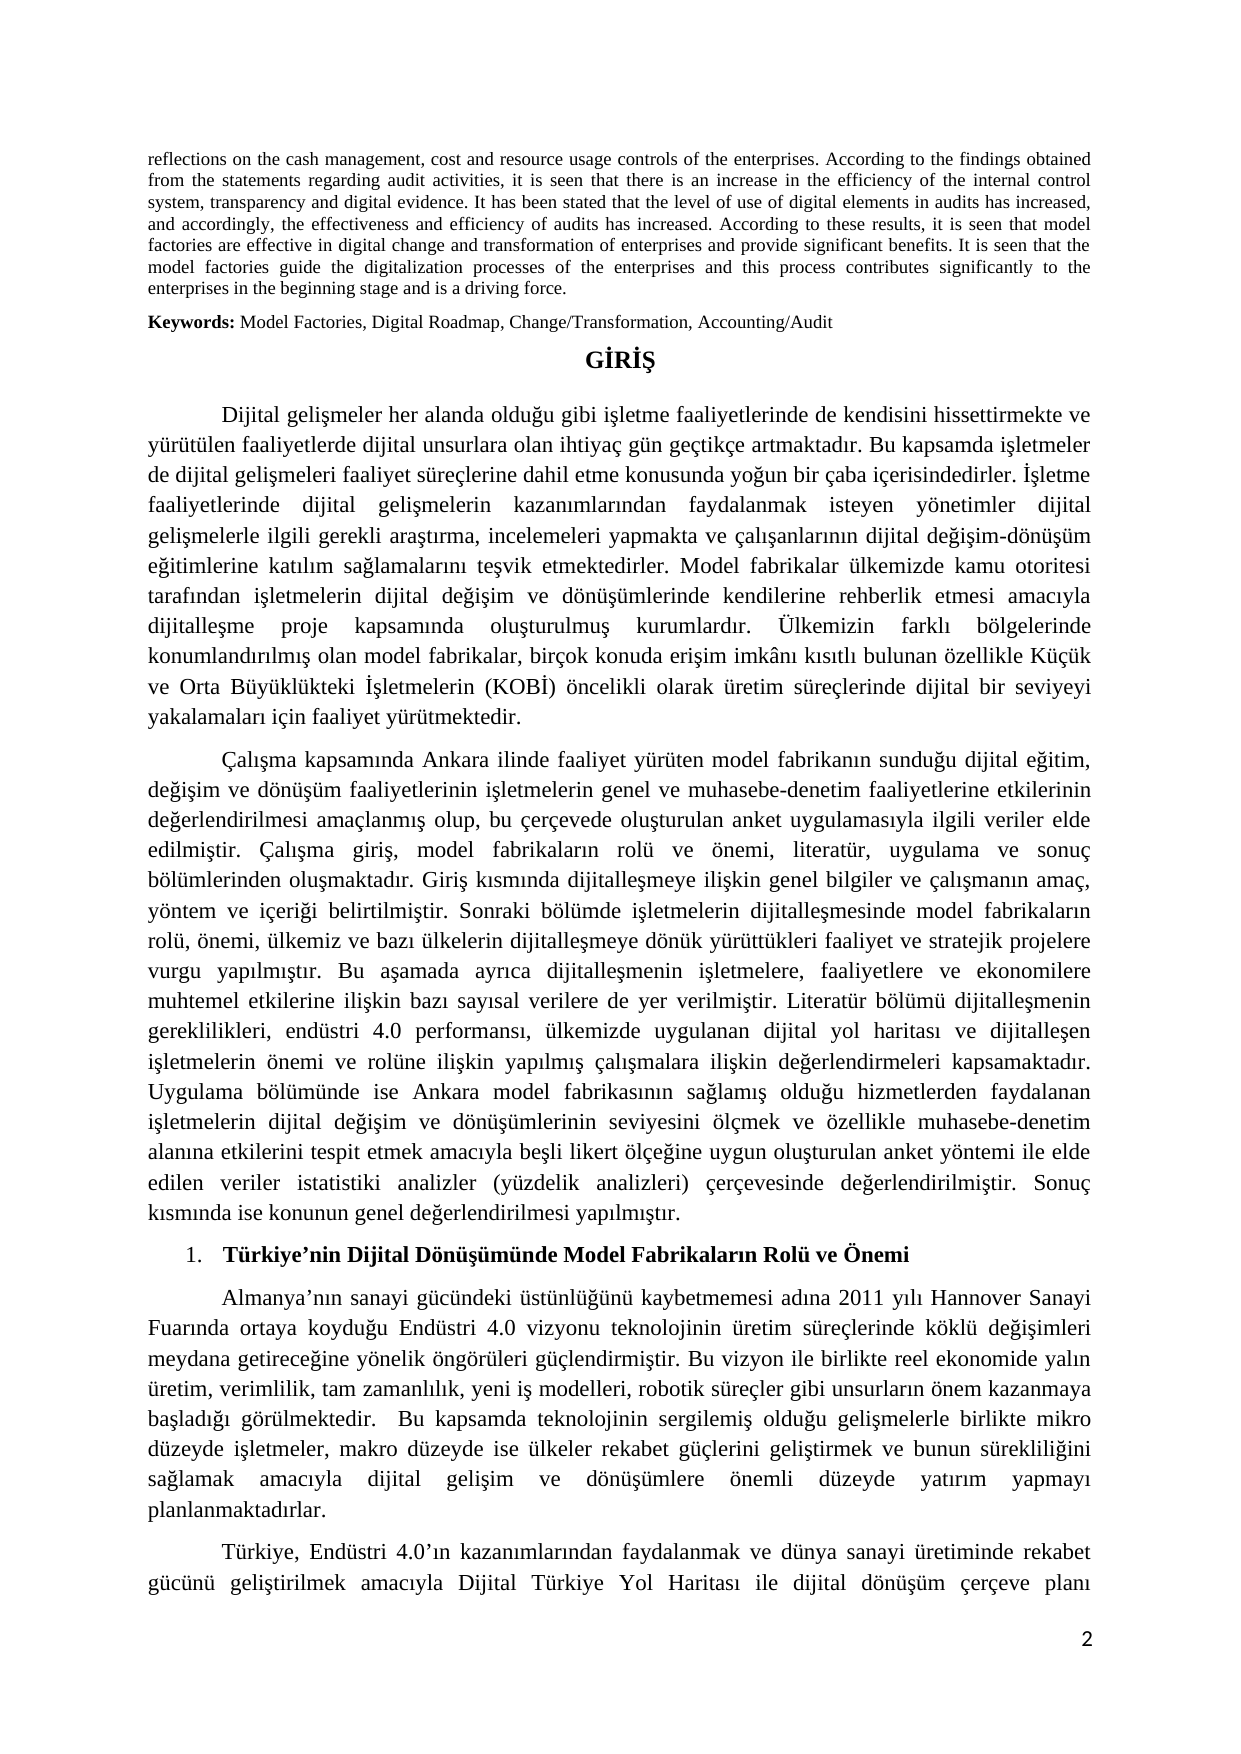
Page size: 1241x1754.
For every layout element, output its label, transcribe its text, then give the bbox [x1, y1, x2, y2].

text GİRİŞ [148, 345, 1092, 374]
text Keywords: Model Factories, Digital Roadmap, Change/Transformation, Accounting/Audit [148, 311, 1092, 333]
text Almanya’nın sanayi gücündeki üstünlüğünü kaybetmemesi adına 2011 yılı Hannover Sanayi Fuarında ortaya koyduğu Endüstri 4.0 vizyonu teknolojinin üretim süreçlerinde köklü değişimleri meydana getireceğine yönelik öngörüleri güçlendirmiştir. Bu vizyon ile birlikte reel ekonomide yalın üretim, verimlilik, tam zamanlılık, yeni iş modelleri, robotik süreçler gibi unsurların önem kazanmaya başladığı görülmektedir. Bu kapsamda teknolojinin sergilemiş olduğu gelişmelerle birlikte mikro düzeyde işletmeler, makro düzeyde ise ülkeler rekabet güçlerini geliştirmek ve bunun sürekliliğini sağlamak amacıyla dijital gelişim ve dönüşümlere önemli düzeyde yatırım yapmayı planlanmaktadırlar. [148, 1284, 1092, 1522]
text Dijital gelişmeler her alanda olduğu gibi işletme faaliyetlerinde de kendisini hissettirmekte ve yürütülen faaliyetlerde dijital unsurlara olan ihtiyaç gün geçtikçe artmaktadır. Bu kapsamda işletmeler de dijital gelişmeleri faaliyet süreçlerine dahil etme konusunda yoğun bir çaba içerisindedirler. İşletme faaliyetlerinde dijital gelişmelerin kazanımlarından faydalanmak isteyen yönetimler dijital gelişmelerle ilgili gerekli araştırma, incelemeleri yapmakta ve çalışanlarının dijital değişim-dönüşüm eğitimlerine katılım sağlamalarını teşvik etmektedirler. Model fabrikalar ülkemizde kamu otoritesi tarafından işletmelerin dijital değişim ve dönüşümlerinde kendilerine rehberlik etmesi amacıyla dijitalleşme proje kapsamında oluşturulmuş kurumlardır. Ülkemizin farklı bölgelerinde konumlandırılmış olan model fabrikalar, birçok konuda erişim imkânı kısıtlı bulunan özellikle Küçük ve Orta Büyüklükteki İşletmelerin (KOBİ) öncelikli olarak üretim süreçlerinde dijital bir seviyeyi yakalamaları için faaliyet yürütmektedir. [148, 401, 1092, 729]
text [148, 148, 1092, 299]
text Çalışma kapsamında Ankara ilinde faaliyet yürüten model fabrikanın sunduğu dijital eğitim, değişim ve dönüşüm faaliyetlerinin işletmelerin genel ve muhasebe-denetim faaliyetlerine etkilerinin değerlendirilmesi amaçlanmış olup, bu çerçevede oluşturulan anket uygulamasıyla ilgili veriler elde edilmiştir. Çalışma giriş, model fabrikaların rolü ve önemi, literatür, uygulama ve sonuç bölümlerinden oluşmaktadır. Giriş kısmında dijitalleşmeye ilişkin genel bilgiler ve çalışmanın amaç, yöntem ve içeriği belirtilmiştir. Sonraki bölümde işletmelerin dijitalleşmesinde model fabrikaların rolü, önemi, ülkemiz ve bazı ülkelerin dijitalleşmeye dönük yürüttükleri faaliyet ve stratejik projelere vurgu yapılmıştır. Bu aşamada ayrıca dijitalleşmenin işletmelere, faaliyetlere ve ekonomilere muhtemel etkilerine ilişkin bazı sayısal verilere de yer verilmiştir. Literatür bölümü dijitalleşmenin gereklilikleri, endüstri 4.0 performansı, ülkemizde uygulanan dijital yol haritası ve dijitalleşen işletmelerin önemi ve rolüne ilişkin yapılmış çalışmalara ilişkin değerlendirmeleri kapsamaktadır. Uygulama bölümünde ise Ankara model fabrikasının sağlamış olduğu hizmetlerden faydalanan işletmelerin dijital değişim ve dönüşümlerinin seviyesini ölçmek ve özellikle muhasebe-denetim alanına etkilerini tespit etmek amacıyla beşli likert ölçeğine uygun oluşturulan anket yöntemi ile elde edilen veriler istatistiki analizler (yüzdelik analizleri) çerçevesinde değerlendirilmiştir. Sonuç kısmında ise konunun genel değerlendirilmesi yapılmıştır. [148, 746, 1092, 1225]
list Türkiye’nin Dijital Dönüşümünde Model Fabrikaların Rolü ve Önemi [185, 1241, 1092, 1268]
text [148, 1538, 1092, 1595]
